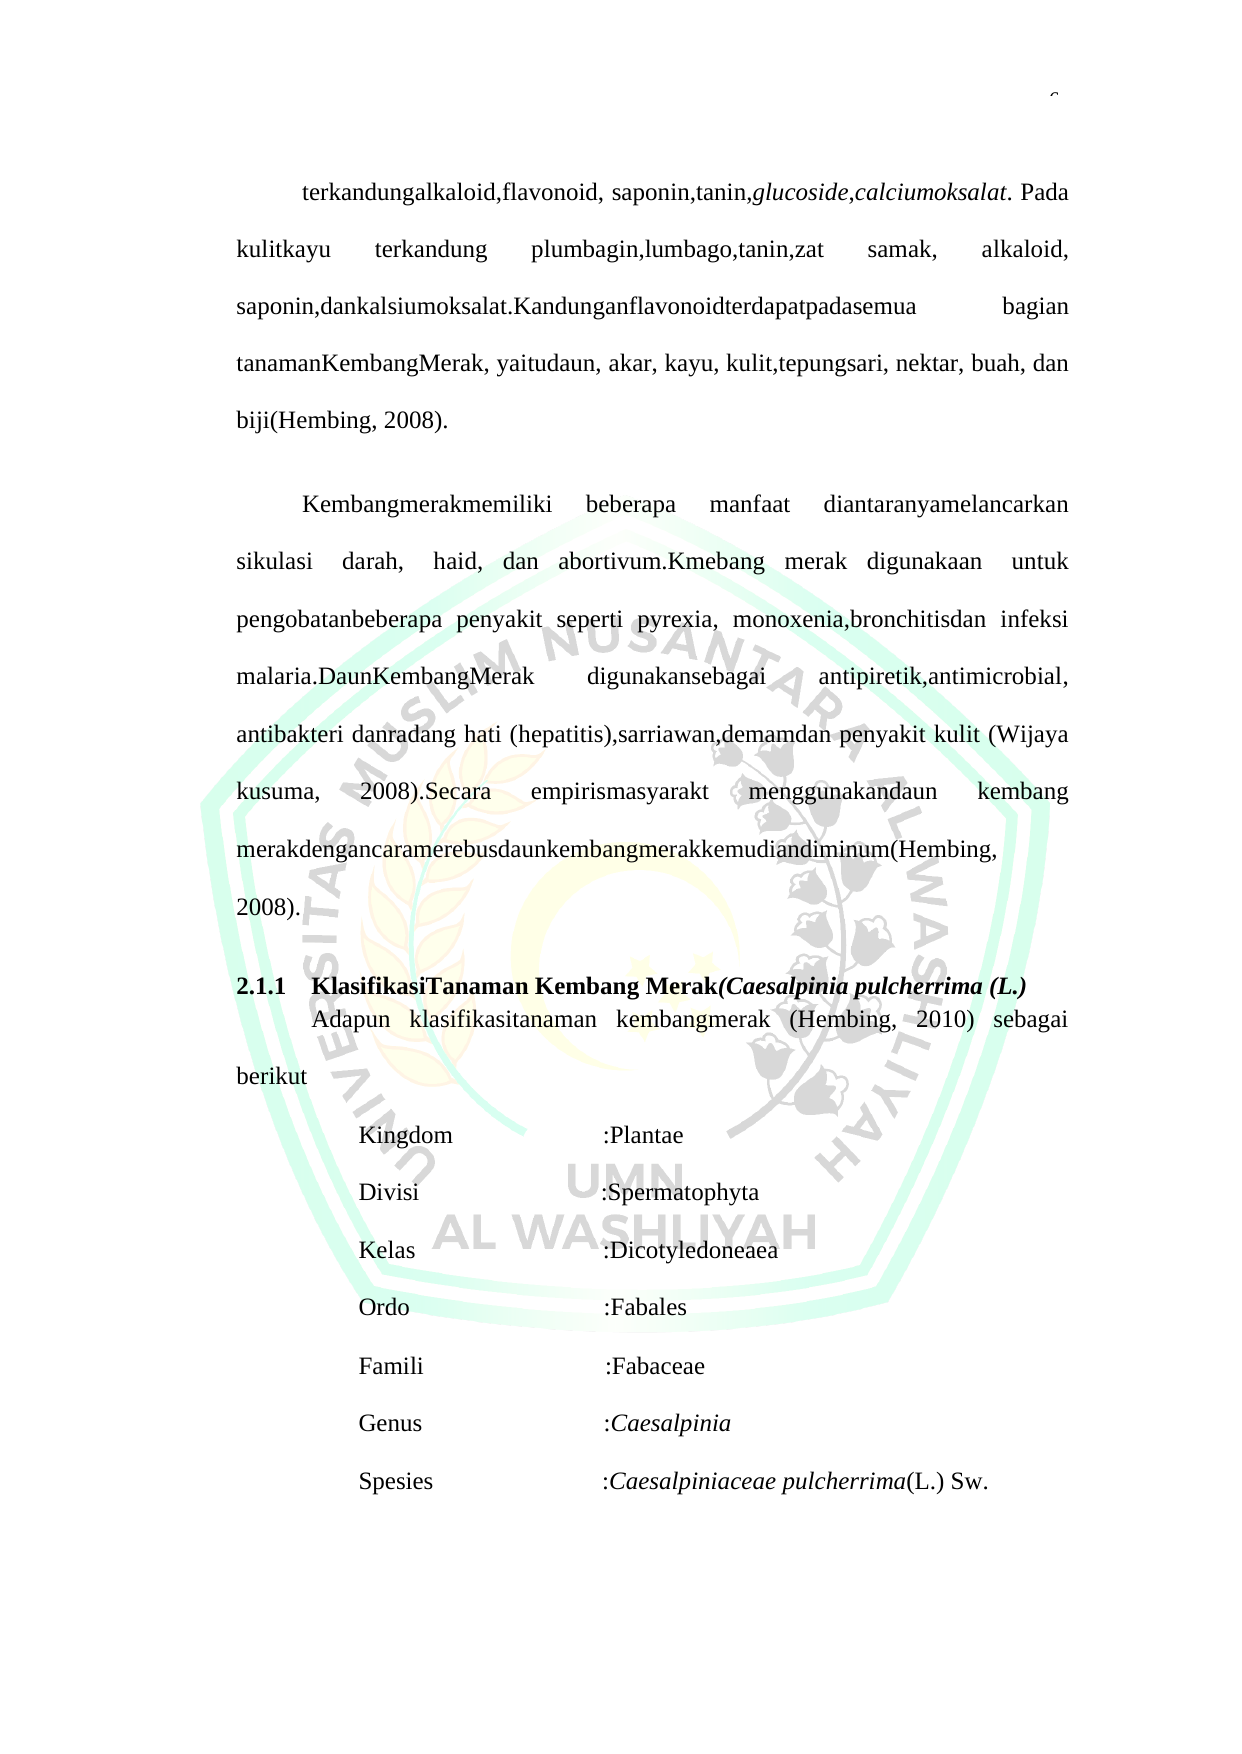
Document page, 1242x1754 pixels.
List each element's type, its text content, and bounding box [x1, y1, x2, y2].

text Kingdom :Plantae [358, 1120, 1075, 1149]
text 2008). [236, 892, 1075, 921]
text 2.1.1 KlasifikasiTanaman Kembang Merak(Caesalpinia pulcherrima (L.) [236, 971, 1075, 999]
text Famili :Fabaceae [358, 1351, 1075, 1380]
text Spesies :Caesalpiniaceae pulcherrima(L.) Sw. [358, 1466, 1075, 1495]
text terkandungalkaloid,flavonoid, saponin,tanin,glucoside,calciumoksalat. Pada kulitkayu terkandung plumbagin,lumbago,tanin,zat samak, alkaloid, saponin,dankalsiumoksalat.Kandunganflavonoidterdapatpadasemua bagian tanamanKembangMerak, yaitudaun, akar, kayu, kulit,tepungsari, nektar, buah, dan biji(Hembing, 2008). [236, 177, 1069, 434]
text Kembangmerakmemiliki beberapa manfaat diantaranyamelancarkan sikulasi darah, haid, dan abortivum.Kmebang merak digunakaan untuk pengobatanbeberapa penyakit seperti pyrexia, monoxenia,bronchitisdan infeksi malaria.DaunKembangMerak digunakansebagai antipiretik,antimicrobial, antibakteri danradang hati (hepatitis),sarriawan,demamdan penyakit kulit (Wijaya kusuma, 2008).Secara empirismasyarakt menggunakandaun kembang merakdengancaramerebusdaunkembangmerakkemudiandiminum(Hembing, [236, 489, 1069, 863]
text Adapun klasifikasitanaman kembangmerak (Hembing, 2010) sebagai berikut [236, 1004, 1068, 1090]
text Genus :Caesalpinia [358, 1408, 1075, 1437]
text Divisi :Spermatophyta Kelas :Dicotyledoneaea Ordo :Fabales [358, 1177, 798, 1321]
